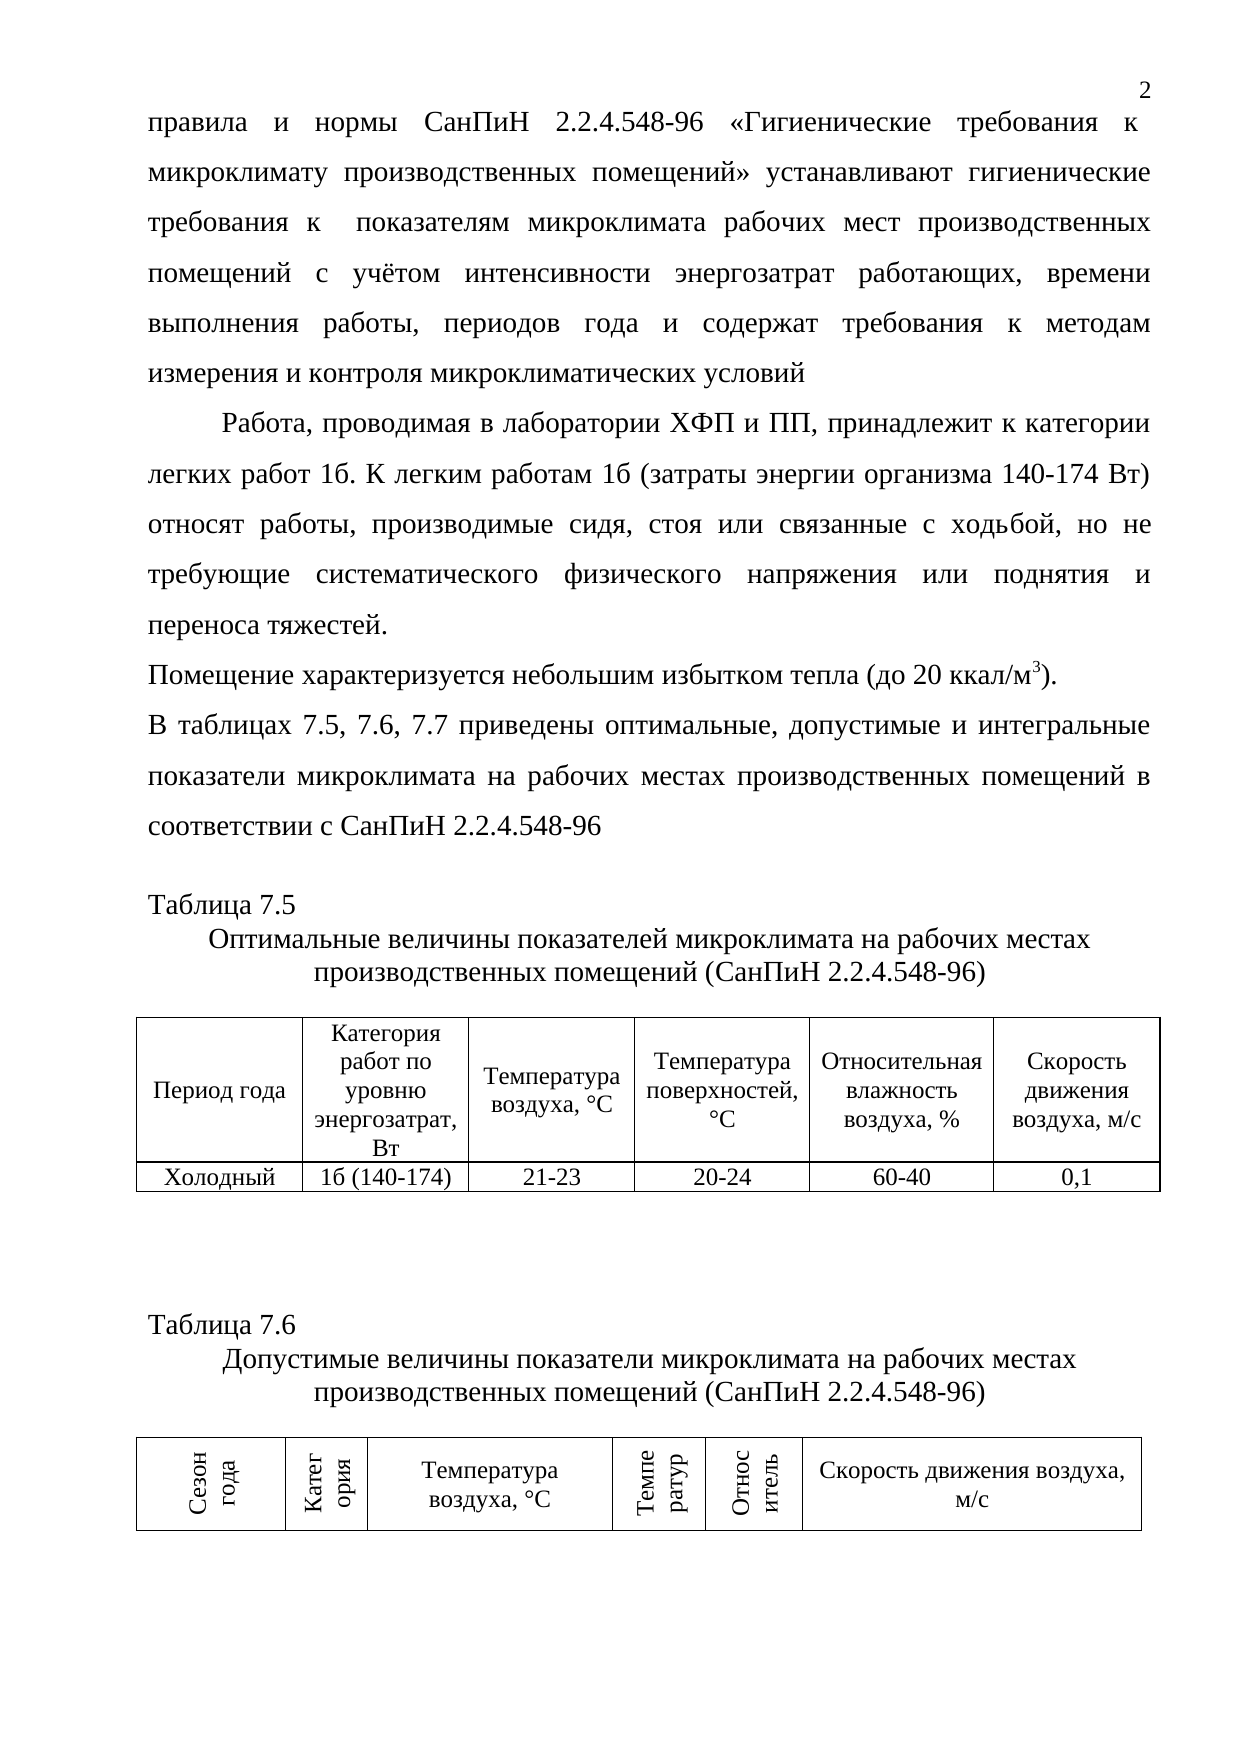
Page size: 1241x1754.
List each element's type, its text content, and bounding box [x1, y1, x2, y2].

table_header Относительная влажность воздуха, % [810, 1018, 993, 1161]
table_cell 21-23 [469, 1163, 634, 1191]
table_header Период года [137, 1018, 302, 1161]
table_cell Холодный [137, 1163, 302, 1191]
table_header Сезон года [137, 1438, 285, 1530]
text Помещение характеризуется небольшим избытком тепла (до 20 ккал/м3). [148, 657, 1152, 691]
text Допустимые величины показатели микроклимата на рабочих местах производственных помещений (СанПиН 2.2.4.548-96) [148, 1341, 1152, 1408]
table_cell 20-24 [635, 1163, 809, 1191]
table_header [286, 1438, 367, 1530]
text Таблица 7.5 [148, 887, 1152, 921]
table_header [613, 1438, 705, 1530]
table_header Температура воздуха, °С [368, 1438, 612, 1530]
table_cell 60-40 [810, 1163, 993, 1191]
table_cell 0,1 [994, 1163, 1159, 1191]
table_header Категория работ по уровню энергозатрат, Вт [303, 1018, 468, 1161]
text Оптимальные величины показателей микроклимата на рабочих местах производственных помещений (СанПиН 2.2.4.548-96) [148, 921, 1152, 988]
table_header Температура поверхностей, °С [635, 1018, 809, 1161]
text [148, 104, 1152, 389]
table_header Температура воздуха, °С [469, 1018, 634, 1161]
table_cell 1б (140-174) [303, 1163, 468, 1191]
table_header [706, 1438, 802, 1530]
table_header Скорость движения воздуха, м/с [994, 1018, 1159, 1161]
text Таблица 7.6 [148, 1307, 1152, 1341]
table_header Скорость движения воздуха, м/с [803, 1438, 1141, 1530]
text В таблицах 7.5, 7.6, 7.7 приведены оптимальные, допустимые и интегральные показатели микроклимата на рабочих местах производственных помещений в соответствии с СанПиН 2.2.4.548-96 [148, 707, 1152, 842]
text Работа, проводимая в лаборатории ХФП и ПП, принадлежит к категории легких работ 1б. К легким работам 1б (затраты энергии организма 140-174 Вт) относят работы, производимые сидя, стоя или связанные с ходьбой, но не требующие систематического физического напряжения или поднятия и переноса тяжестей. [148, 406, 1152, 640]
